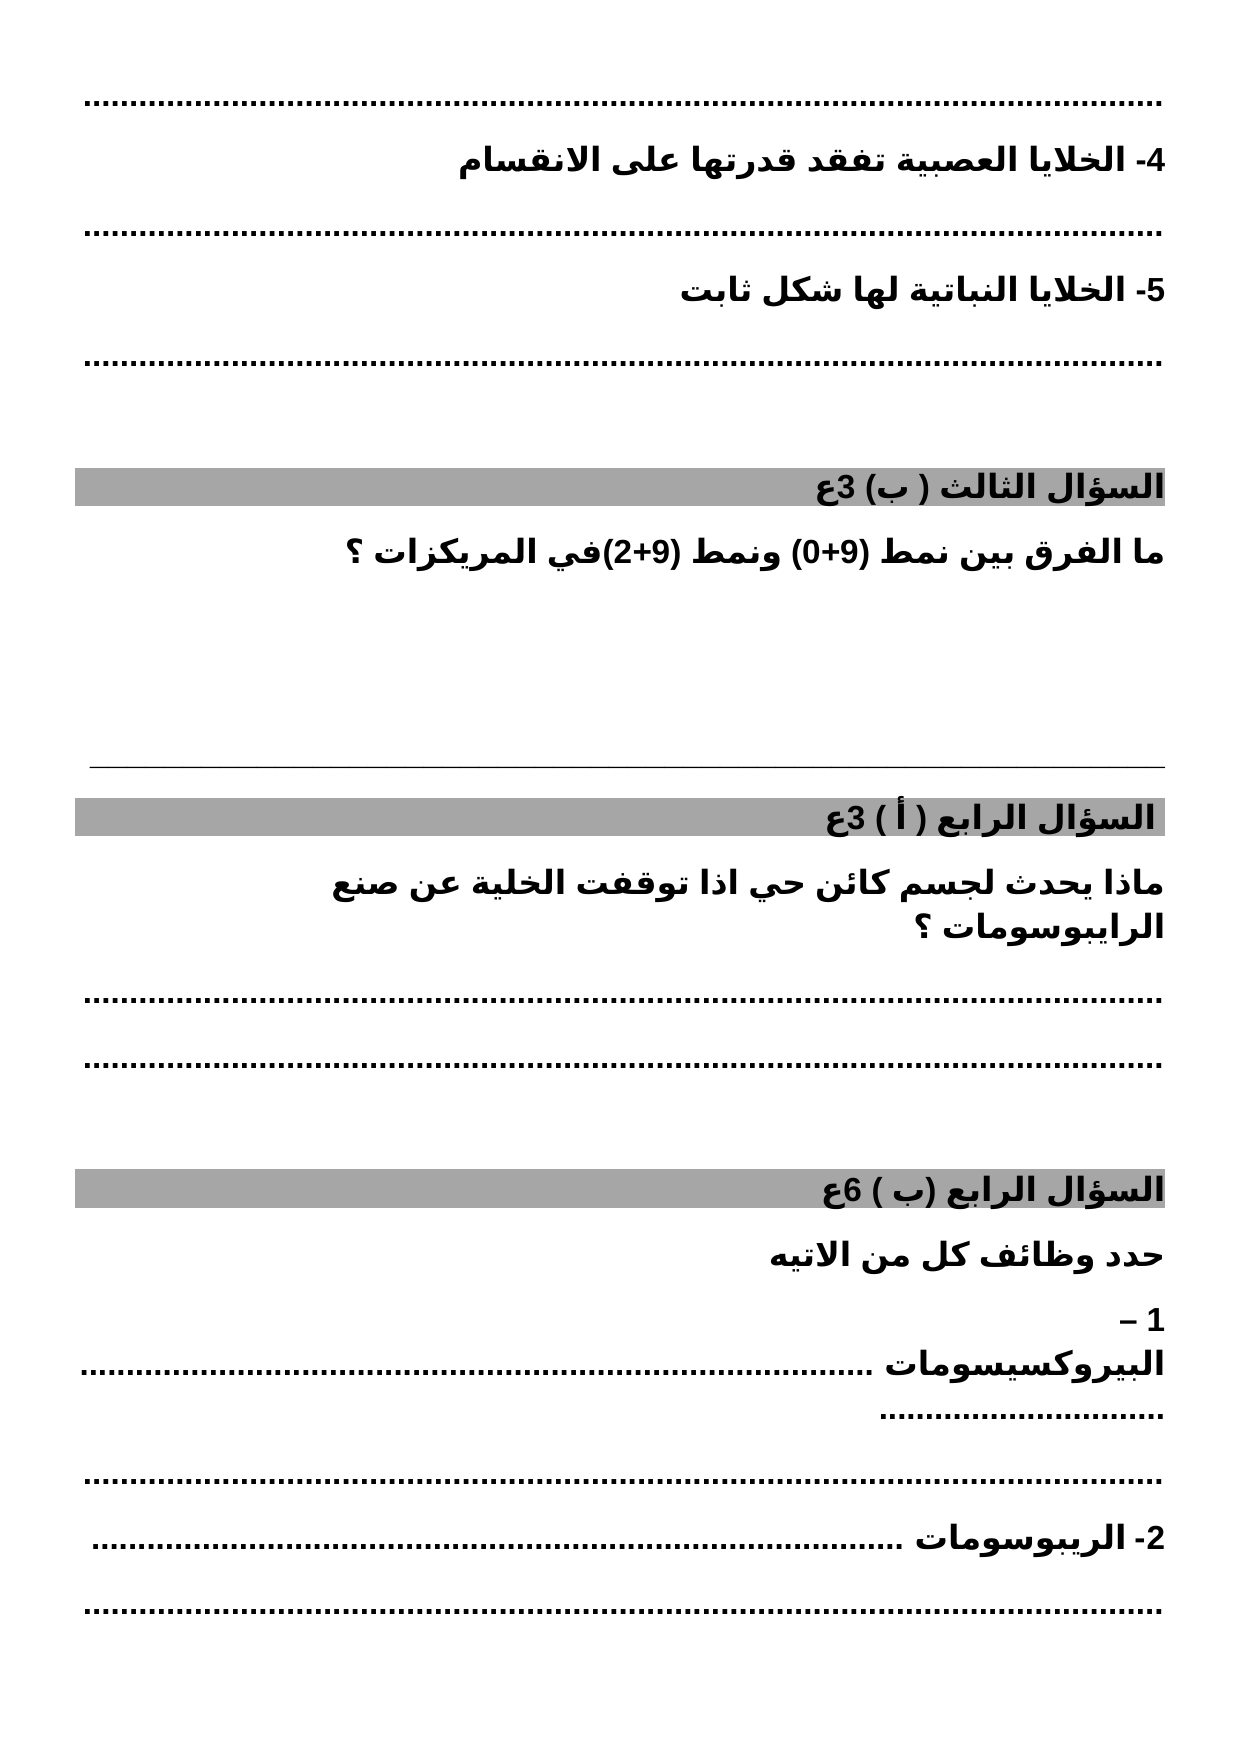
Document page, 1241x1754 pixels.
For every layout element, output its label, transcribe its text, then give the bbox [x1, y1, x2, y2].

text ..................................................................................................................... [75, 335, 1165, 373]
text 5- الخلايا النباتية لها شكل ثابت [75, 270, 1165, 308]
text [75, 75, 1165, 113]
text __________________________________________________________ [75, 733, 1165, 771]
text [75, 1583, 1165, 1621]
text 2- الريبوسومات ........................................................................................ [75, 1518, 1165, 1556]
text ..................................................................................................................... [75, 972, 1165, 1010]
text 4- الخلايا العصبية تفقد قدرتها على الانقسام [75, 140, 1165, 178]
text ماذا يحدث لجسم كائن حي اذا توقفت الخلية عن صنع الرايبوسومات ؟ [75, 863, 1165, 945]
text ..................................................................................................................... [75, 1453, 1165, 1491]
text ما الفرق بين نمط (9+0) ونمط (9+2)في المريكزات ؟ [75, 533, 1165, 571]
text السؤال الثالث ( ب) 3ع [75, 468, 1165, 506]
text حدد وظائف كل من الاتيه [75, 1234, 1165, 1273]
text السؤال الرابع ( أ ) 3ع [75, 798, 1165, 836]
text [75, 205, 1165, 243]
text ..................................................................................................................... [75, 1037, 1165, 1075]
text السؤال الرابع (ب ) 6ع [75, 1169, 1165, 1208]
text 1 – البيروكسيسومات ..................................................................................................................... [75, 1299, 1165, 1426]
